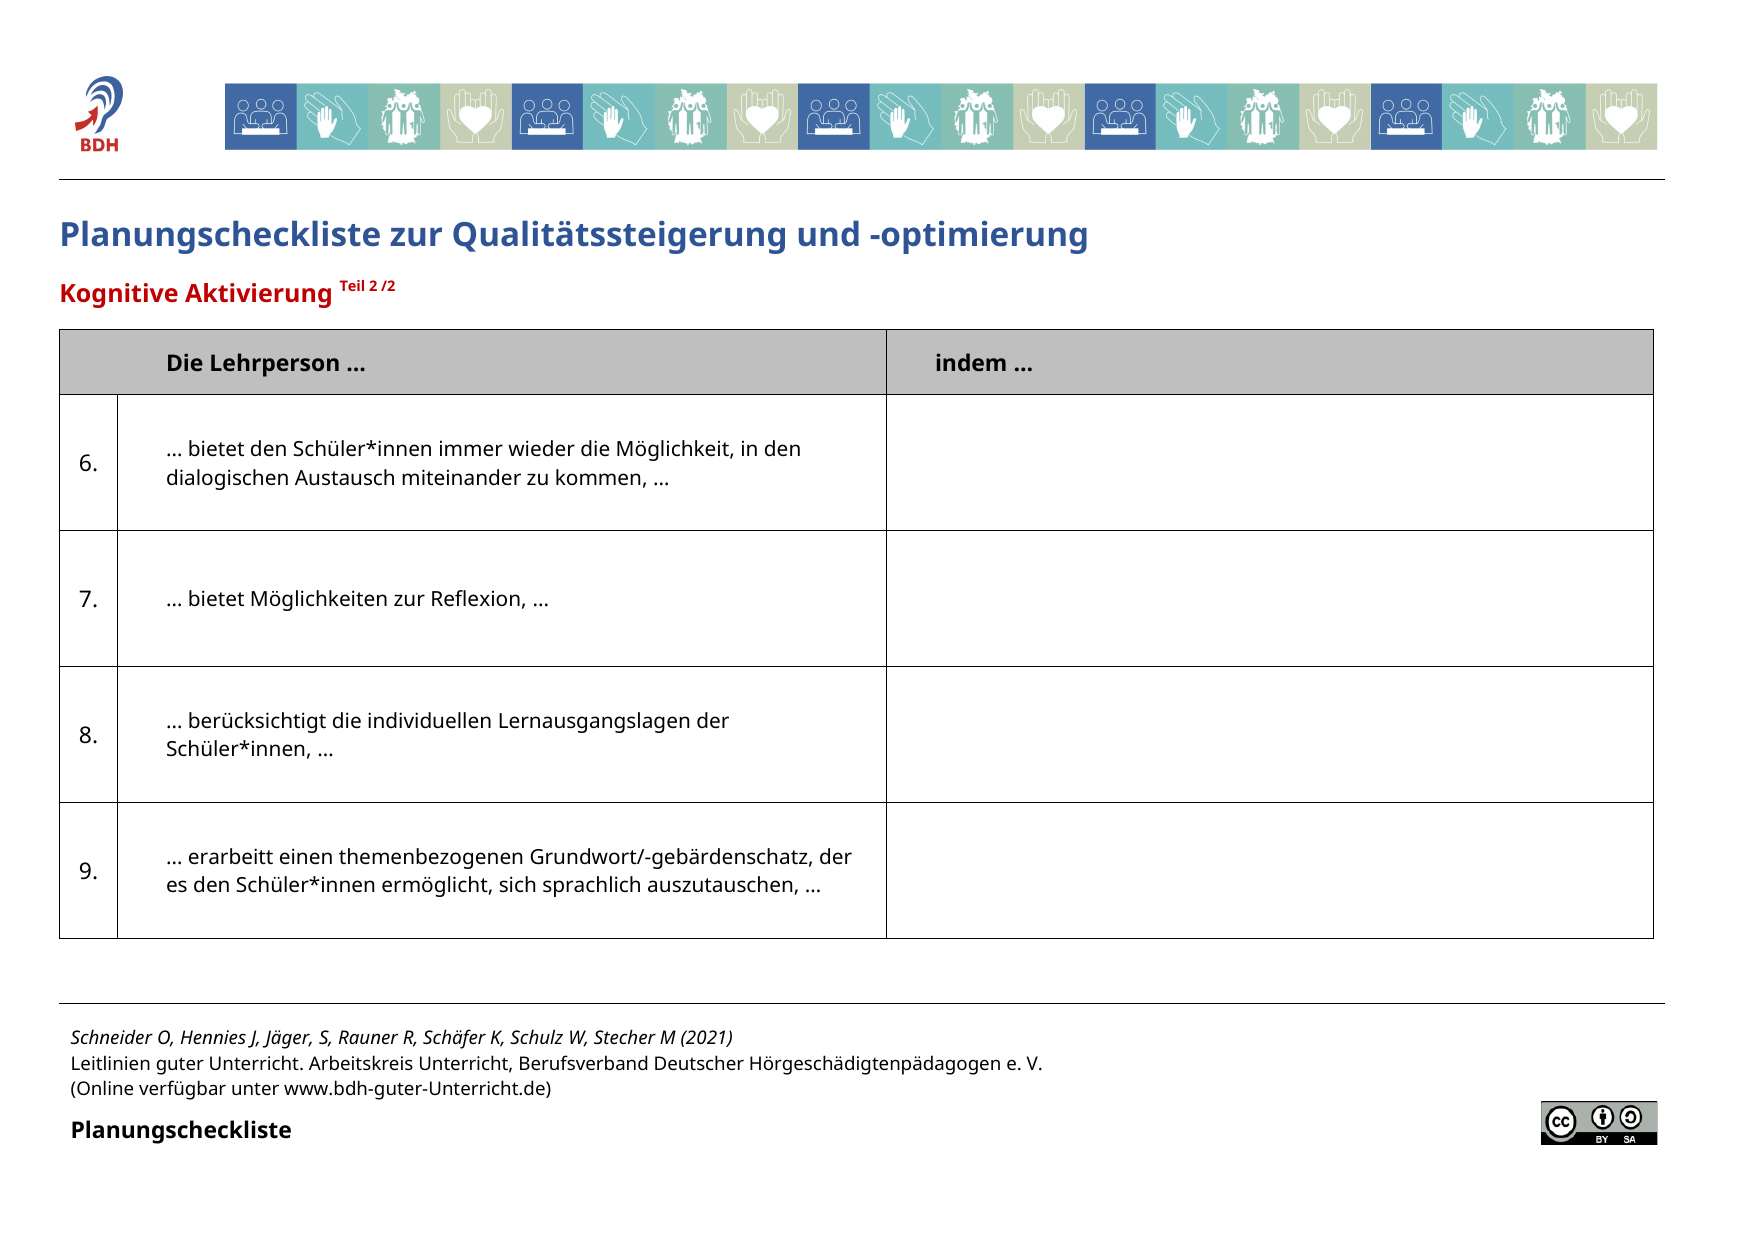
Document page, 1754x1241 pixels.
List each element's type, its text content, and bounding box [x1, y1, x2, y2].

table_cell … bietet Möglichkeiten zur Reflexion, ... [118, 531, 886, 666]
table_cell [887, 667, 1653, 802]
table_header indem … [887, 330, 1653, 394]
table_cell … erarbeitt einen themenbezogenen Grundwort/-gebärdenschatz, der es den Schüler*innen ermöglicht, sich sprachlich auszutauschen, … [118, 803, 886, 938]
table_cell 6. [60, 395, 117, 530]
table_cell [887, 803, 1653, 938]
text Planungscheckliste zur Qualitätssteigerung und -optimierung [59, 210, 1665, 256]
table_cell 9. [60, 803, 117, 938]
table_cell 7. [60, 531, 117, 666]
picture [225, 83, 1658, 150]
table_cell [887, 531, 1653, 666]
picture [1541, 1101, 1658, 1145]
text Kognitive Aktivierung Teil 2 /2 [59, 276, 1665, 310]
table_header [60, 330, 117, 394]
table_cell … bietet den Schüler*innen immer wieder die Möglichkeit, in den dialogischen Austausch miteinander zu kommen, … [118, 395, 886, 530]
table_cell [887, 395, 1653, 530]
table_header Die Lehrperson … [117, 330, 886, 394]
table_cell 8. [60, 667, 117, 802]
table_cell … berücksichtigt die individuellen Lernausgangslagen der Schüler*innen, … [118, 667, 886, 802]
